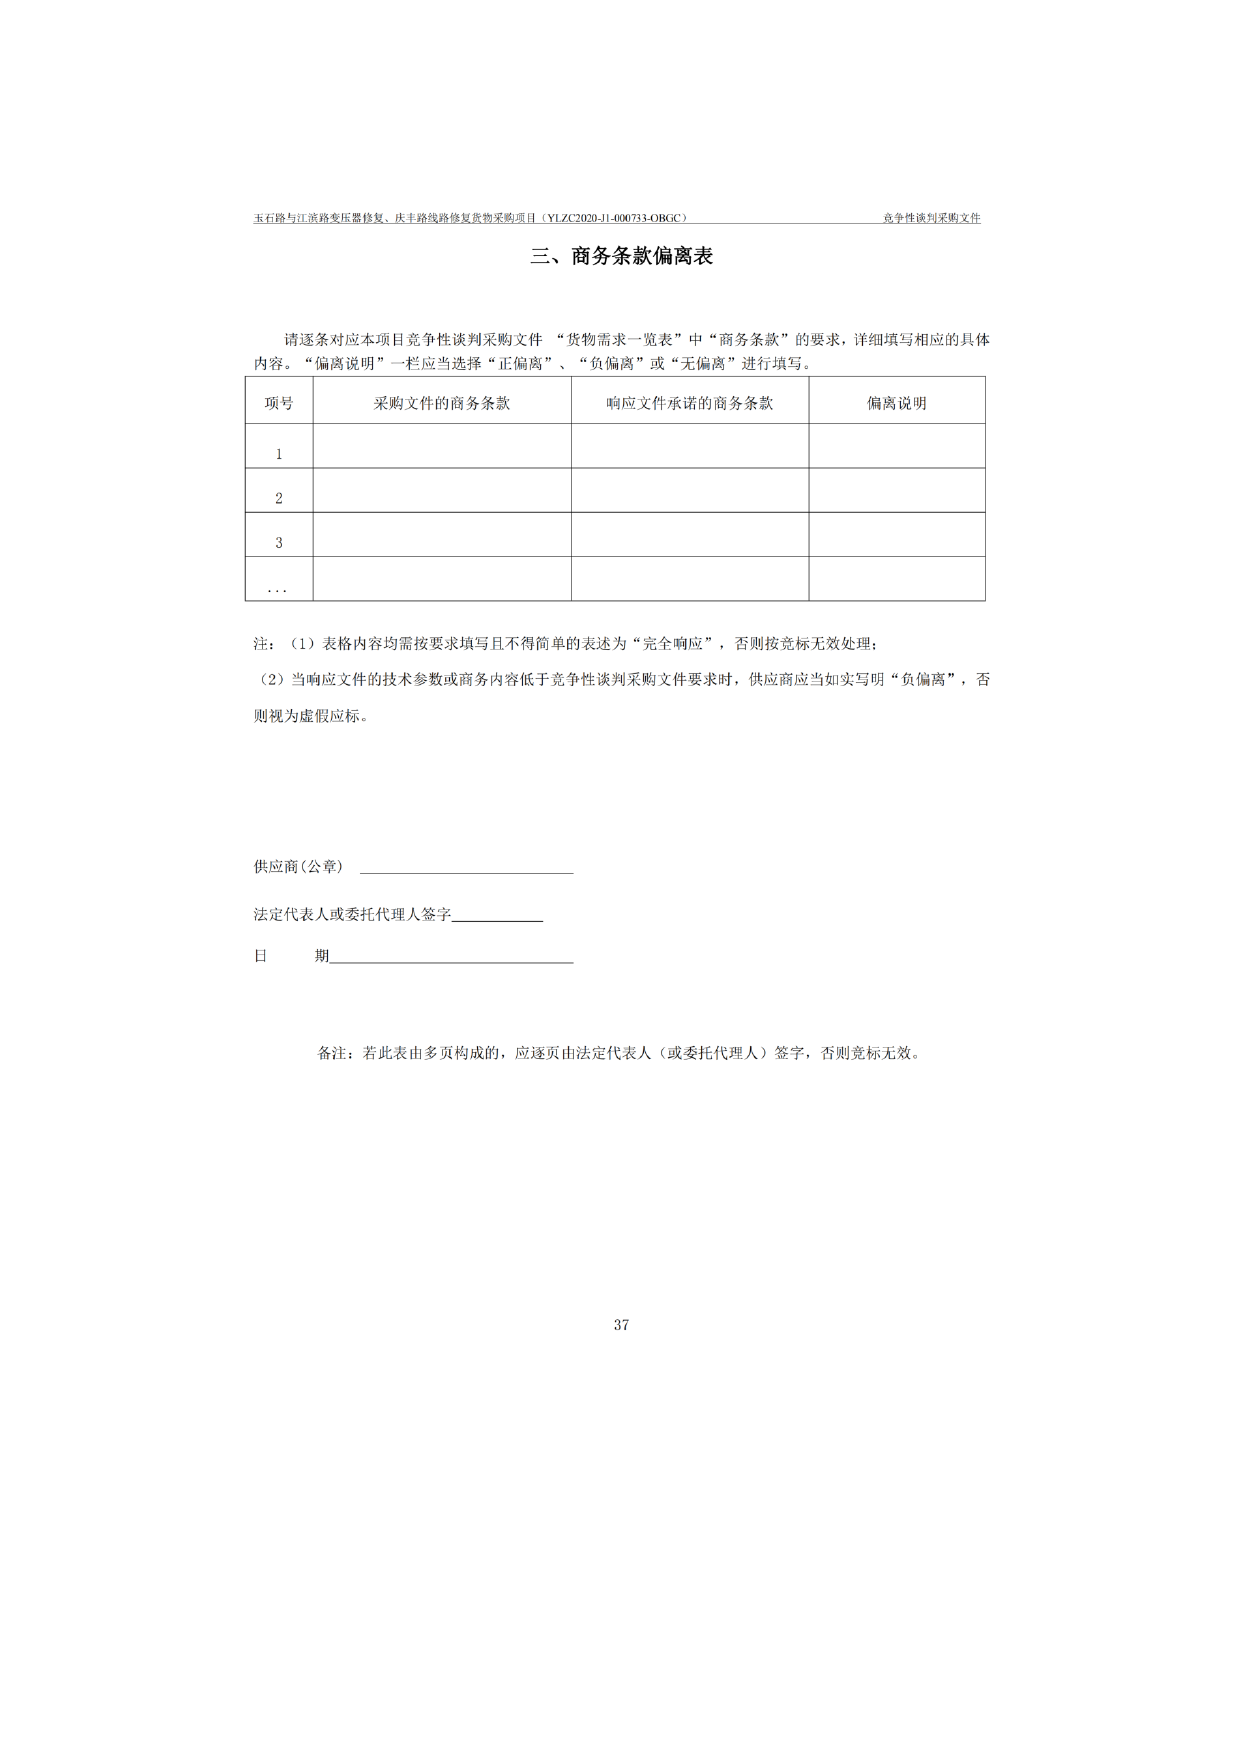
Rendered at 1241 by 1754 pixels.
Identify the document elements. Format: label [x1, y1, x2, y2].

picture [187, 162, 1052, 1385]
